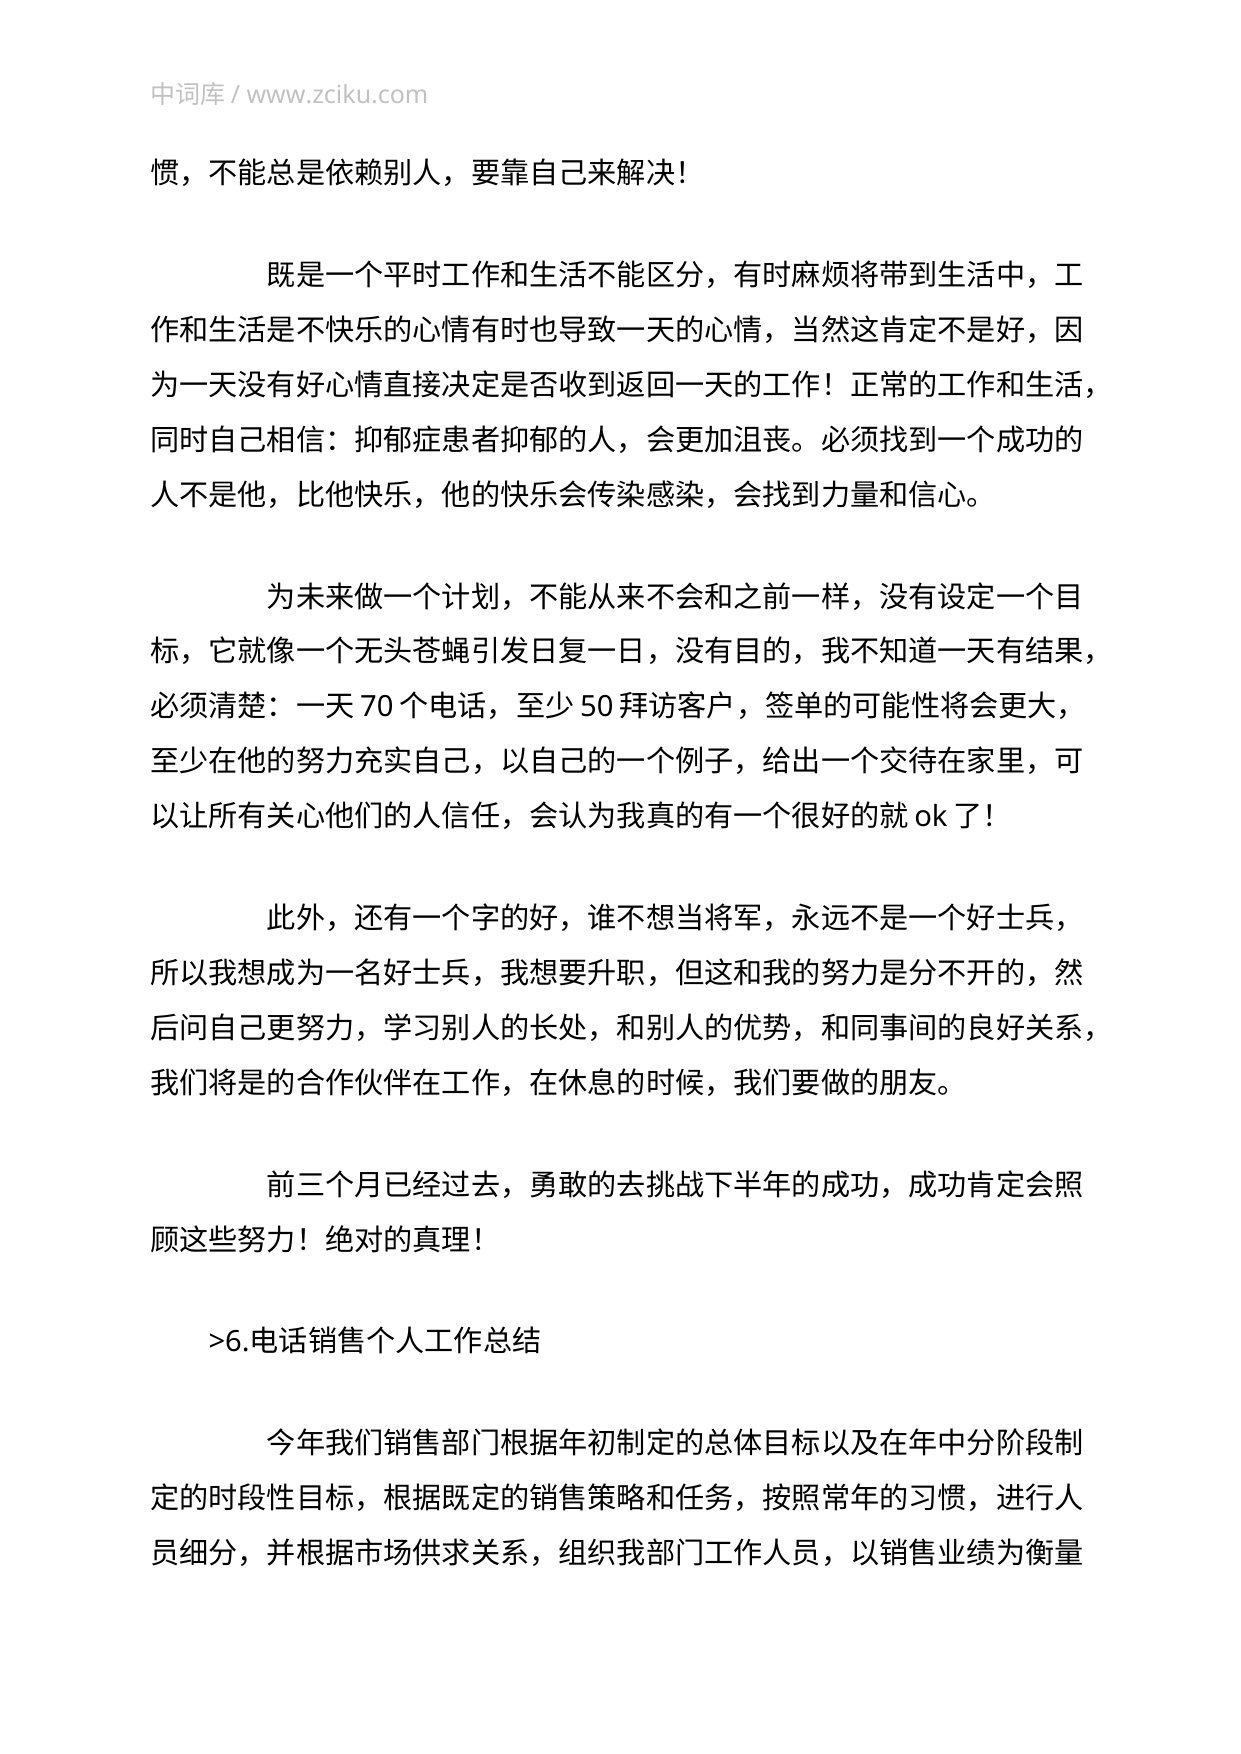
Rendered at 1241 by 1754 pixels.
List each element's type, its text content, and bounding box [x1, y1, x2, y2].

text 前三个月已经过去，勇敢的去挑战下半年的成功，成功肯定会照顾这些努力！绝对的真理！ [150, 1161, 1090, 1258]
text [150, 150, 1090, 192]
text 既是一个平时工作和生活不能区分，有时麻烦将带到生活中，工作和生活是不快乐的心情有时也导致一天的心情，当然这肯定不是好，因为一天没有好心情直接决定是否收到返回一天的工作！正常的工作和生活，同时自己相信：抑郁症患者抑郁的人，会更加沮丧。必须找到一个成功的人不是他，比他快乐，他的快乐会传染感染，会找到力量和信心。 [150, 252, 1090, 514]
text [150, 1420, 1090, 1572]
text 此外，还有一个字的好，谁不想当将军，永远不是一个好士兵，所以我想成为一名好士兵，我想要升职，但这和我的努力是分不开的，然后问自己更努力，学习别人的长处，和别人的优势，和同事间的良好关系，我们将是的合作伙伴在工作，在休息的时候，我们要做的朋友。 [150, 895, 1090, 1102]
text 为未来做一个计划，不能从来不会和之前一样，没有设定一个目标，它就像一个无头苍蝇引发日复一日，没有目的，我不知道一天有结果，必须清楚：一天70个电话，至少50拜访客户，签单的可能性将会更大，至少在他的努力充实自己，以自己的一个例子，给出一个交待在家里，可以让所有关心他们的人信任，会认为我真的有一个很好的就ok了！ [150, 573, 1090, 835]
text >6.电话销售个人工作总结 [150, 1318, 1090, 1360]
